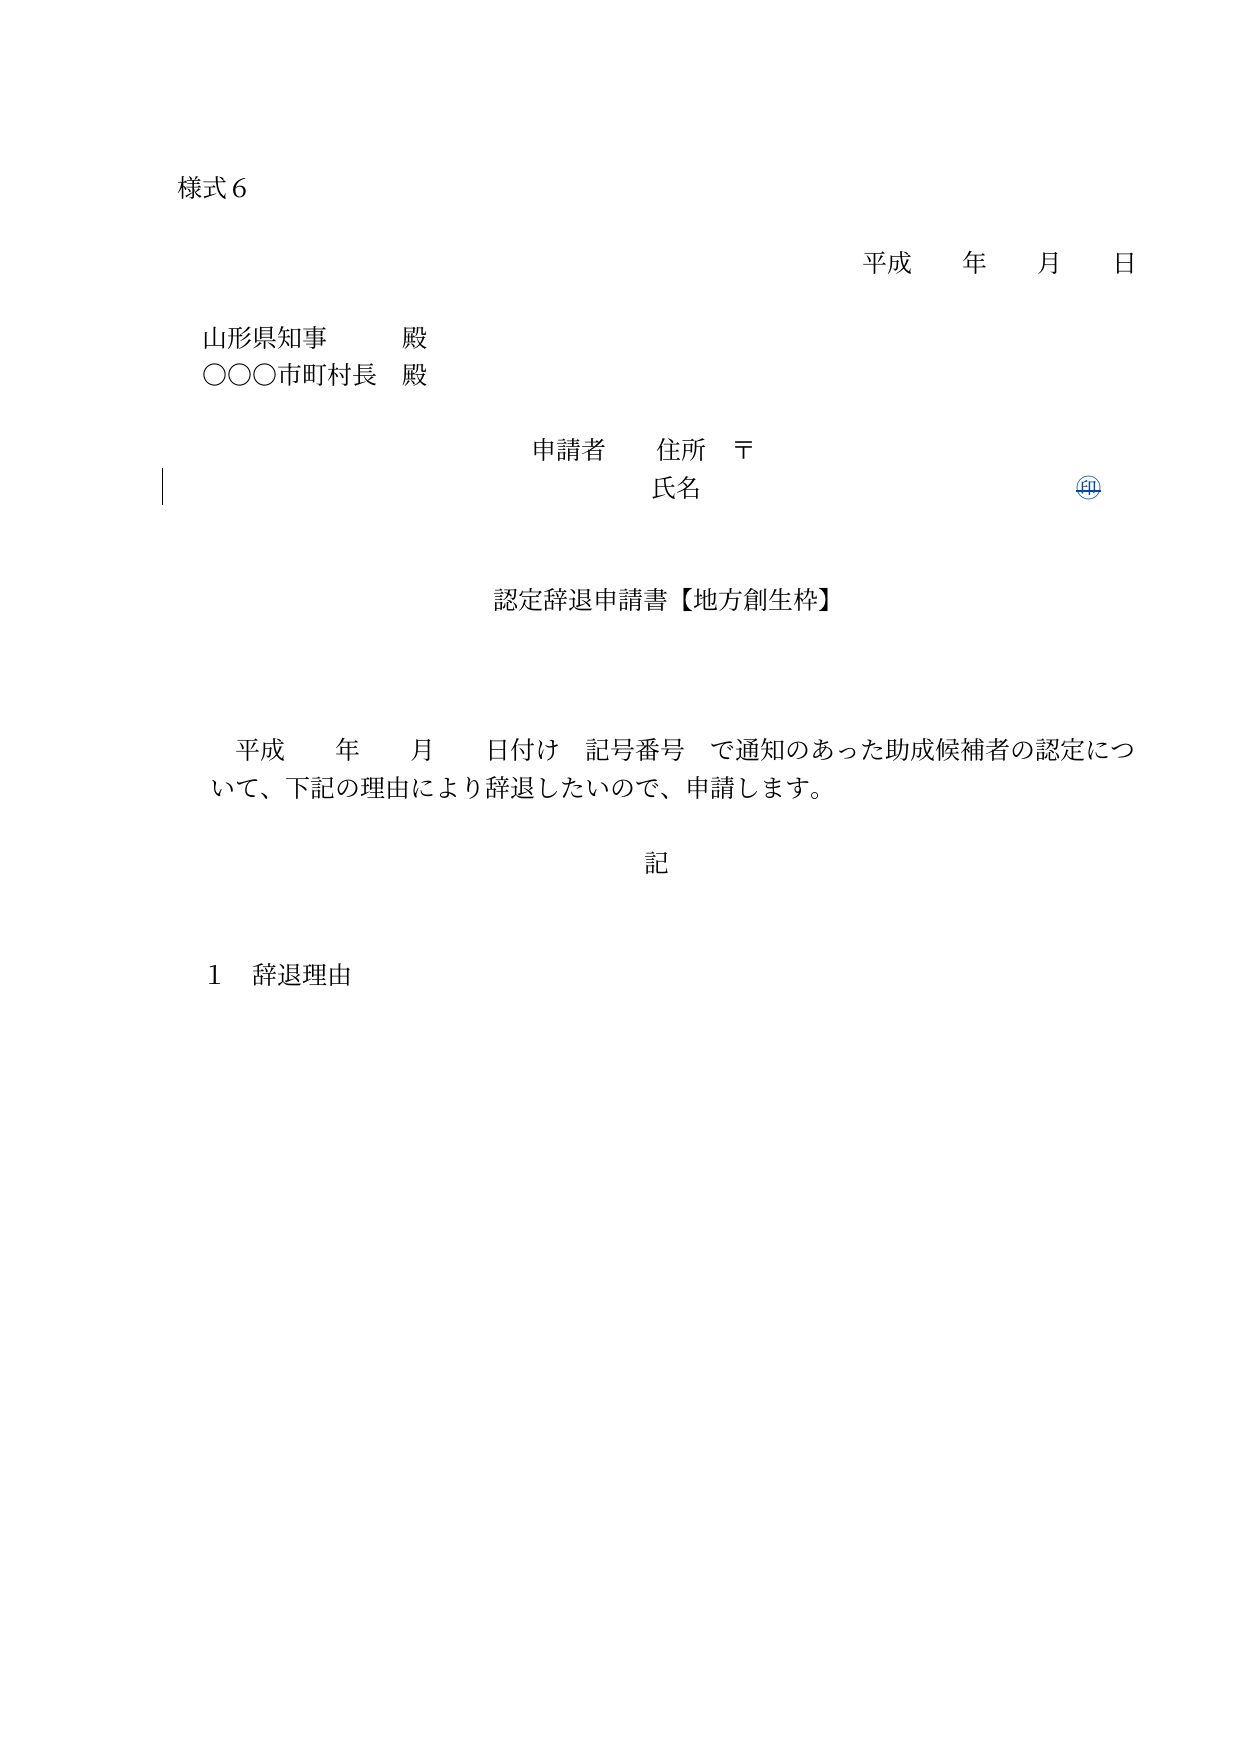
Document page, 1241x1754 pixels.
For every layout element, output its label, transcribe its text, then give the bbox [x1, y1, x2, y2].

text 記 [177, 843, 1137, 880]
text 氏名 [195, 468, 1137, 505]
text 認定辞退申請書【地方創生枠】 [199, 580, 1137, 618]
text 〇〇〇市町村長 殿 [177, 355, 1137, 393]
text 様式６ [177, 168, 1137, 205]
text 平成 年 月 日付け 記号番号 で通知のあった助成候補者の認定について、下記の理由により辞退したいので、申請します。 [210, 730, 1137, 805]
text １ 辞退理由 [177, 955, 1137, 993]
text 山形県知事 殿 [177, 318, 1137, 355]
text 平成 年 月 日 [199, 243, 1137, 280]
text 申請者 住所 〒 [199, 430, 1137, 468]
